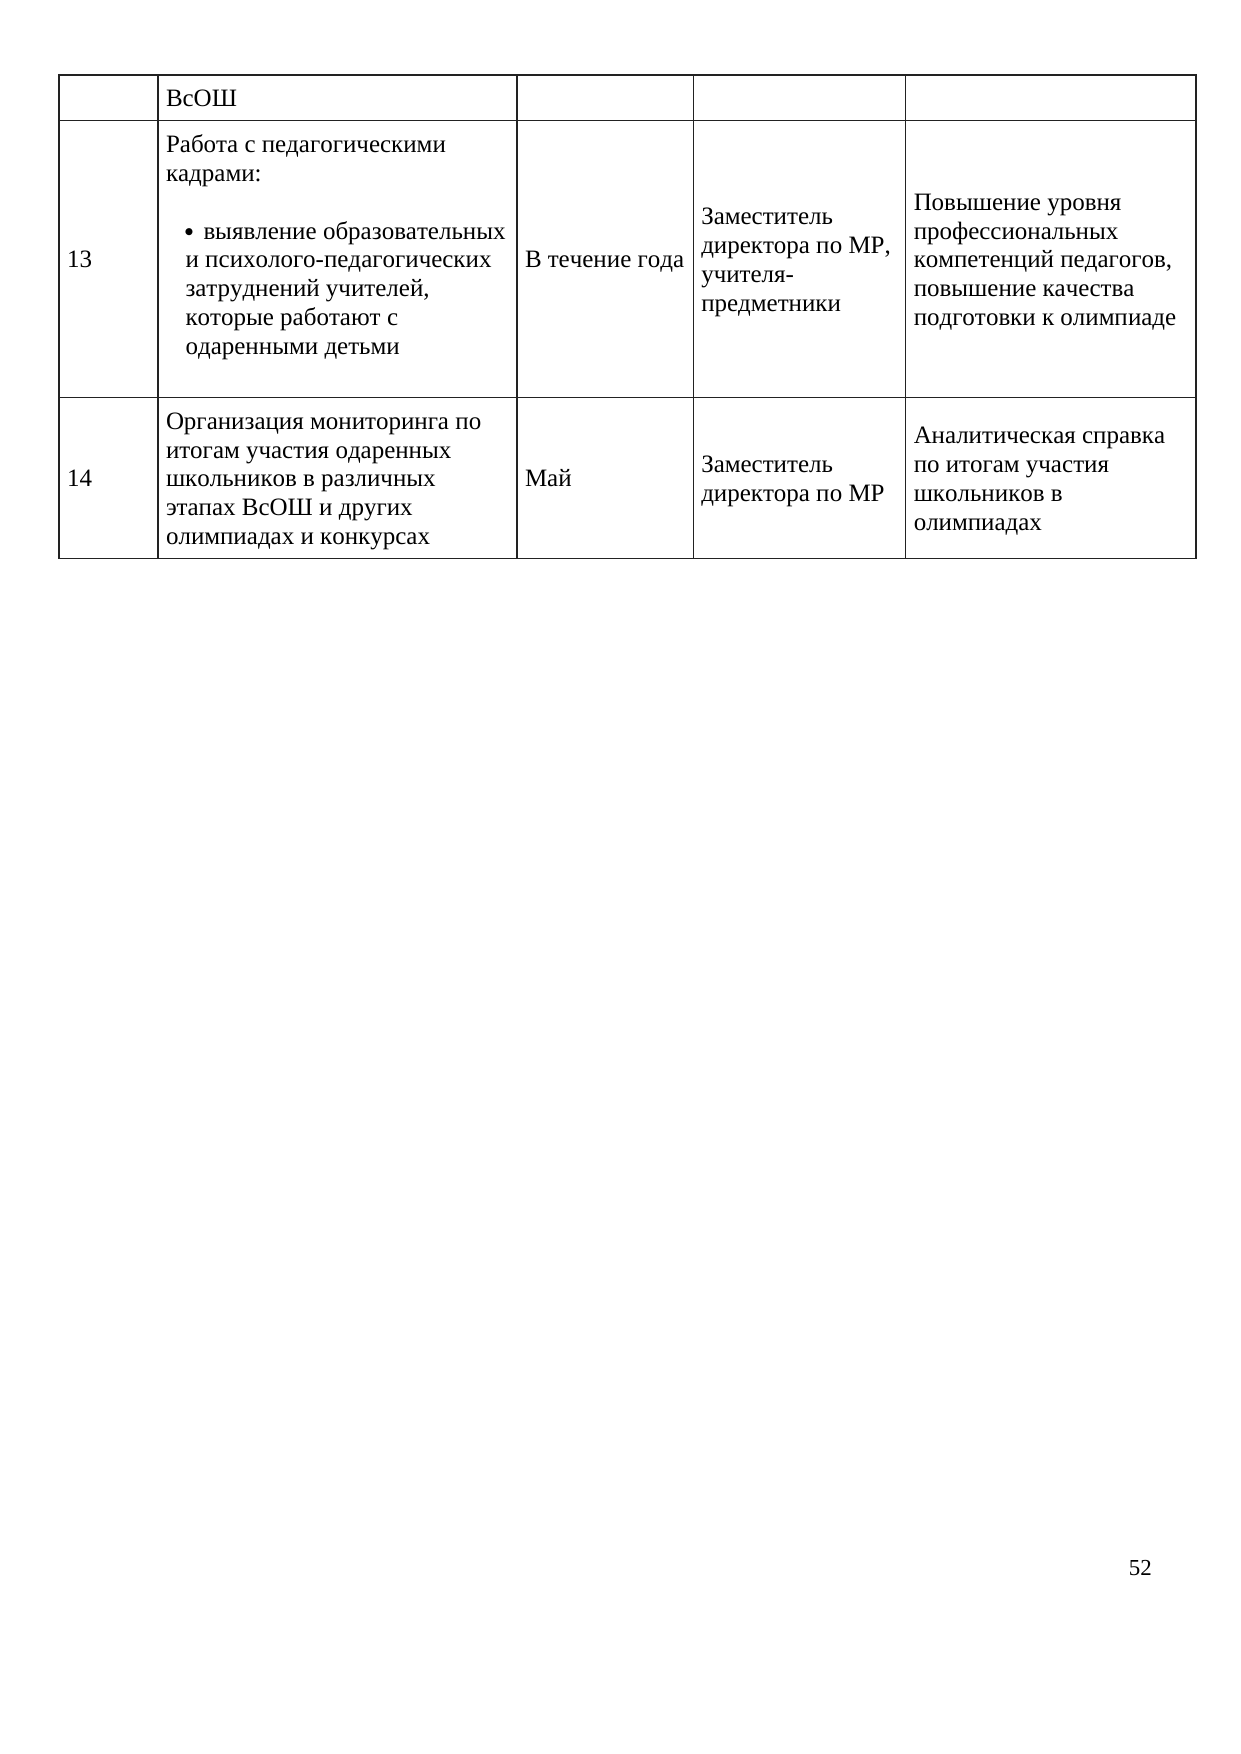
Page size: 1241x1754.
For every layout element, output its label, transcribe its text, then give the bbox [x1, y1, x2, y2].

table_cell Организация мониторинга по итогам участия одаренных школьников в различных этапах ВсОШ и других олимпиадах и конкурсах [159, 427, 516, 586]
table_cell 12 [60, 76, 157, 148]
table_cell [906, 76, 1195, 148]
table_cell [518, 76, 693, 148]
table_cell 13 [60, 150, 157, 425]
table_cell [159, 76, 516, 148]
table_cell В течение года [518, 150, 693, 425]
table_cell Май [518, 427, 693, 586]
table_cell Повышение уровня профессиональных компетенций педагогов, повышение качества подготовки к олимпиаде [906, 150, 1195, 425]
table_cell Заместитель директора по МР [694, 427, 905, 586]
table_cell 14 [60, 427, 157, 586]
table_cell Аналитическая справка по итогам участия школьников в олимпиадах [906, 427, 1195, 586]
table_cell Заместитель директора по МР, учителя-предметники [694, 150, 905, 425]
table_cell Работа с педагогическими кадрами: выявление образовательных и психолого-педагогических затруднений учителей, которые работают с одаренными детьми [159, 150, 516, 425]
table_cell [694, 76, 905, 148]
